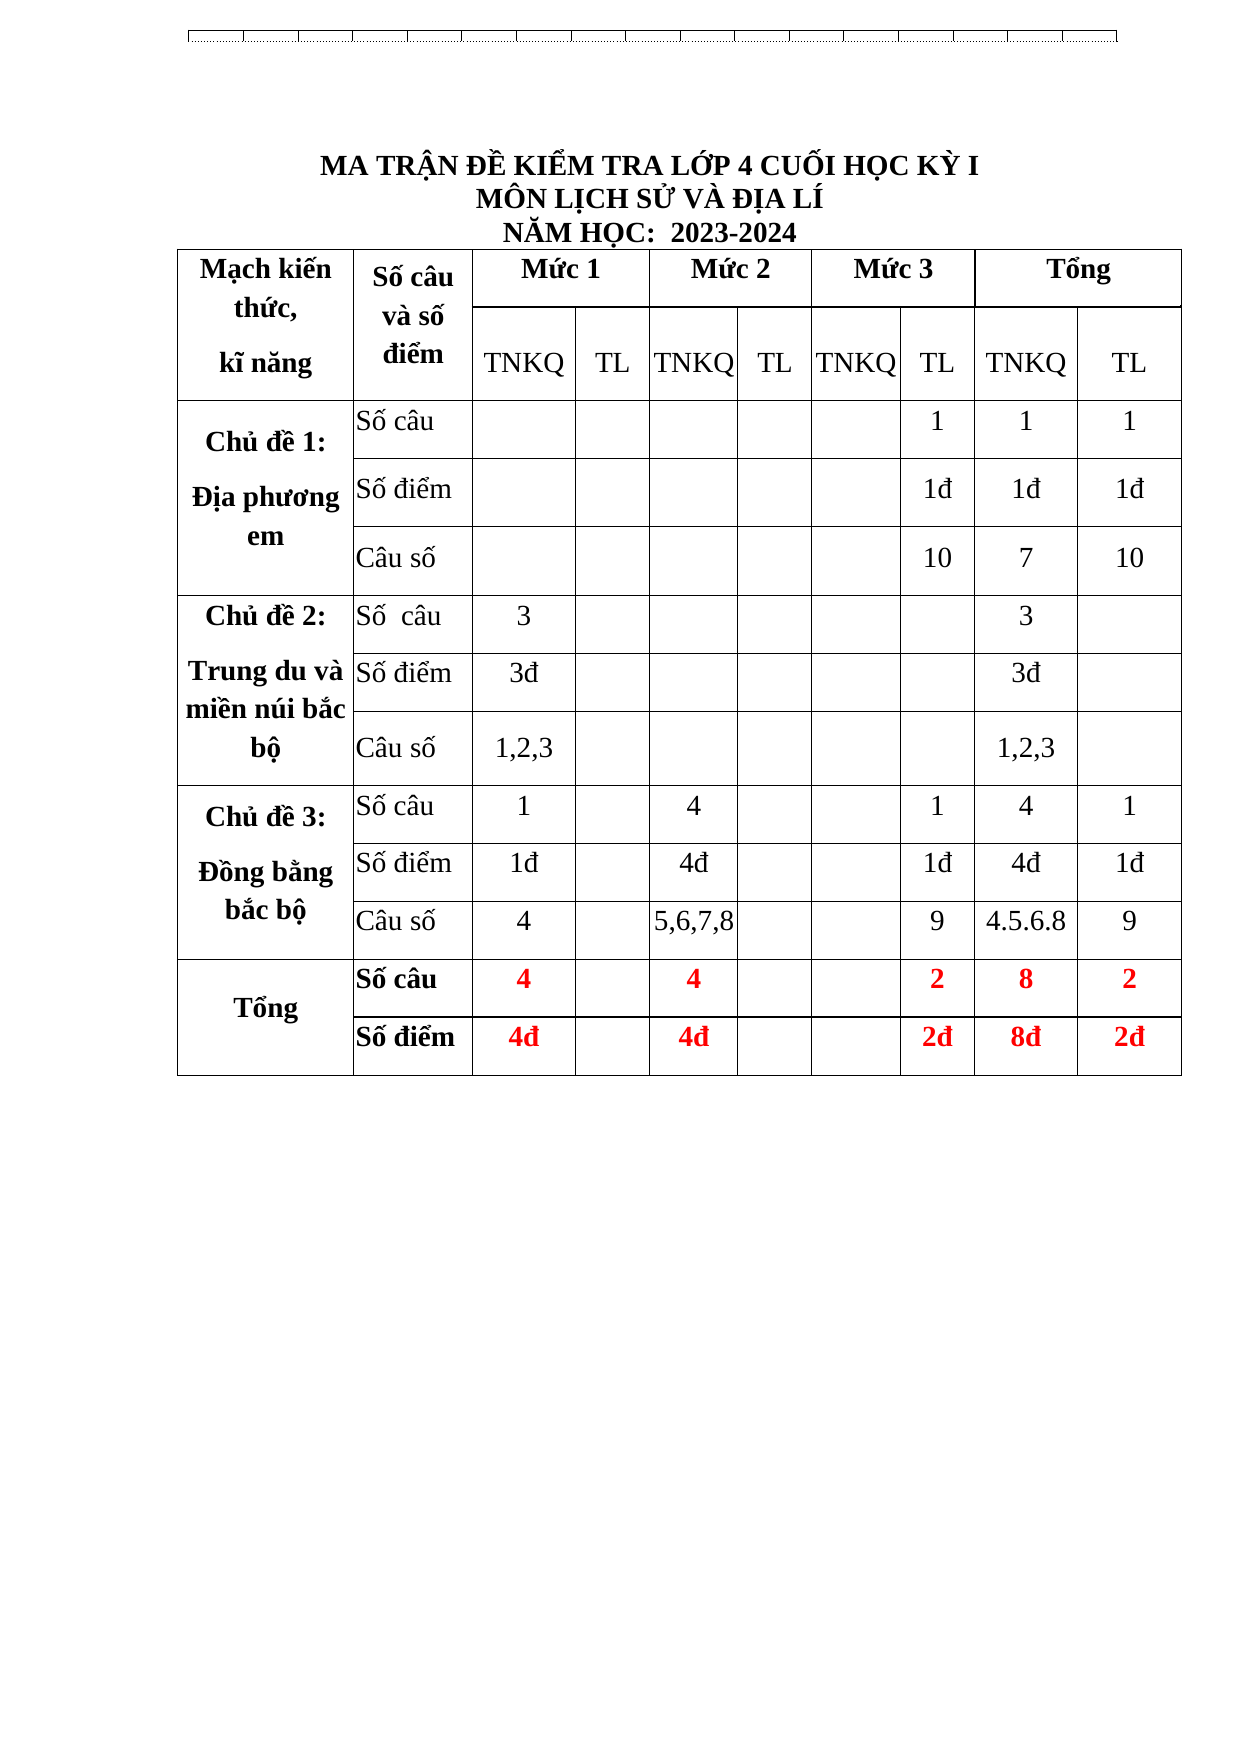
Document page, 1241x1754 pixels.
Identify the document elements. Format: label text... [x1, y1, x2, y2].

table_cell 1,2,3 [975, 712, 1077, 785]
table_cell 1đ [1078, 459, 1181, 526]
table_cell Chủ đề 1: Địa phương em [178, 401, 353, 595]
table_cell [738, 960, 811, 1016]
table_cell [1078, 654, 1181, 711]
table_cell [189, 31, 243, 41]
table_cell 3 [975, 596, 1077, 653]
table_cell Câu số [354, 712, 472, 785]
table_cell [1078, 596, 1181, 653]
table_cell 1 [901, 786, 974, 843]
table_cell 3 [473, 596, 575, 653]
table_cell 4.5.6.8 [975, 902, 1077, 958]
table_cell [1078, 712, 1181, 785]
table_cell 5,6,7,8 [650, 902, 737, 958]
table_cell [576, 712, 649, 785]
table_header Mức 1 [473, 250, 649, 306]
table_cell [681, 31, 734, 41]
table_cell 4đ [975, 844, 1077, 901]
table_cell [738, 401, 811, 458]
table_cell [738, 786, 811, 843]
table_cell 3đ [975, 654, 1077, 711]
table_cell [954, 31, 1007, 41]
table_cell [473, 401, 575, 458]
table_cell [790, 31, 843, 41]
table_cell [738, 654, 811, 711]
table_cell [572, 31, 625, 41]
table_cell [650, 712, 737, 785]
table_cell [650, 596, 737, 653]
table_cell 10 [1078, 527, 1181, 595]
table_cell 9 [1078, 902, 1181, 958]
table_cell [844, 31, 898, 41]
table_cell [576, 960, 649, 1016]
table_cell [812, 844, 900, 901]
table_cell TL [901, 308, 974, 400]
table_header Tổng [976, 250, 1181, 306]
table_cell TL [1078, 308, 1181, 400]
table_cell 7 [975, 527, 1077, 595]
table_cell 1đ [1078, 844, 1181, 901]
table_cell [812, 902, 900, 958]
table_cell 2 [1078, 960, 1181, 1016]
table_cell [812, 786, 900, 843]
table_cell [650, 654, 737, 711]
table_cell [738, 596, 811, 653]
table_cell [650, 401, 737, 458]
table_cell 2đ [1078, 1018, 1181, 1075]
table_cell Số câu [354, 786, 472, 843]
table_cell TL [738, 308, 811, 400]
table_cell 1 [901, 401, 974, 458]
table_cell [517, 31, 571, 41]
table_cell [738, 1018, 811, 1075]
table_cell [353, 31, 407, 41]
table_cell Số câu [354, 596, 472, 653]
table_cell Số câu [354, 960, 472, 1016]
table_cell 1đ [901, 459, 974, 526]
table_header Mức 2 [650, 250, 811, 306]
table_cell [299, 31, 352, 41]
table_cell TNKQ [812, 308, 900, 400]
table_cell [812, 654, 900, 711]
table_cell [899, 31, 953, 41]
table_cell 4đ [473, 1018, 575, 1075]
table_cell Số điểm [354, 844, 472, 901]
table_cell Số điểm [354, 1018, 472, 1075]
table_cell TNKQ [975, 308, 1077, 400]
table_cell [576, 459, 649, 526]
table_cell TL [576, 308, 649, 400]
table_cell 4 [975, 786, 1077, 843]
table_cell Câu số [354, 902, 472, 958]
table_cell [812, 712, 900, 785]
table_cell [812, 960, 900, 1016]
table_cell 2 [901, 960, 974, 1016]
table_cell 3đ [473, 654, 575, 711]
table_cell 4 [473, 960, 575, 1016]
table_cell [576, 902, 649, 958]
table_cell [576, 786, 649, 843]
table_cell [473, 459, 575, 526]
table_cell 1 [1078, 401, 1181, 458]
table_cell [408, 31, 461, 41]
table_cell Tổng [178, 960, 353, 1075]
table_cell [576, 844, 649, 901]
table_cell Câu số [354, 527, 472, 595]
table_cell Chủ đề 3: Đồng bằng bắc bộ [178, 786, 353, 958]
table_cell 10 [901, 527, 974, 595]
table_cell [738, 902, 811, 958]
table_cell [650, 527, 737, 595]
table_cell 8đ [975, 1018, 1077, 1075]
table_cell [576, 596, 649, 653]
table_cell [576, 1018, 649, 1075]
table_cell 1đ [901, 844, 974, 901]
table_cell [244, 31, 298, 41]
table_cell 4 [650, 960, 737, 1016]
table_header Mức 3 [812, 250, 974, 306]
table_cell [735, 31, 789, 41]
table_cell [901, 596, 974, 653]
table_cell Số câu [354, 401, 472, 458]
table_cell Số điểm [354, 459, 472, 526]
table_cell [1008, 31, 1062, 41]
table_cell [812, 527, 900, 595]
table_cell [738, 459, 811, 526]
table_cell Số điểm [354, 654, 472, 711]
table_cell TNKQ [650, 308, 737, 400]
table_cell [738, 527, 811, 595]
table_header Số câu và số điểm [354, 250, 472, 400]
table_cell [901, 654, 974, 711]
table_cell [812, 1018, 900, 1075]
table_cell 4 [473, 902, 575, 958]
table_cell [462, 31, 516, 41]
table_cell 1 [1078, 786, 1181, 843]
table_cell 4đ [650, 1018, 737, 1075]
table_cell [738, 844, 811, 901]
table_cell 8 [975, 960, 1077, 1016]
table_cell [473, 527, 575, 595]
table_cell 1đ [473, 844, 575, 901]
table_cell [738, 712, 811, 785]
table_header Mạch kiến thức, kĩ năng [178, 250, 353, 400]
table_cell 4 [650, 786, 737, 843]
text MÔN LỊCH SỬ VÀ ĐỊA LÍ [177, 181, 1122, 215]
table_cell [650, 459, 737, 526]
text MA TRẬN ĐỀ KIỂM TRA LỚP 4 CUỐI HỌC KỲ I [177, 148, 1122, 181]
table_cell 9 [901, 902, 974, 958]
table_cell 1 [473, 786, 575, 843]
table_cell [812, 401, 900, 458]
table_cell Chủ đề 2: Trung du và miền núi bắc bộ [178, 596, 353, 785]
table_cell [576, 401, 649, 458]
text NĂM HỌC: 2023-2024 [177, 215, 1122, 248]
table_cell [576, 527, 649, 595]
table_cell [626, 31, 680, 41]
table_cell 4đ [650, 844, 737, 901]
table_cell [901, 712, 974, 785]
table_cell 1,2,3 [473, 712, 575, 785]
table_cell [812, 459, 900, 526]
table_cell 1 [975, 401, 1077, 458]
table_cell 2đ [901, 1018, 974, 1075]
table_cell 1đ [975, 459, 1077, 526]
table_cell [1063, 31, 1116, 41]
table_cell TNKQ [473, 308, 575, 400]
table_cell [576, 654, 649, 711]
table_cell [812, 596, 900, 653]
